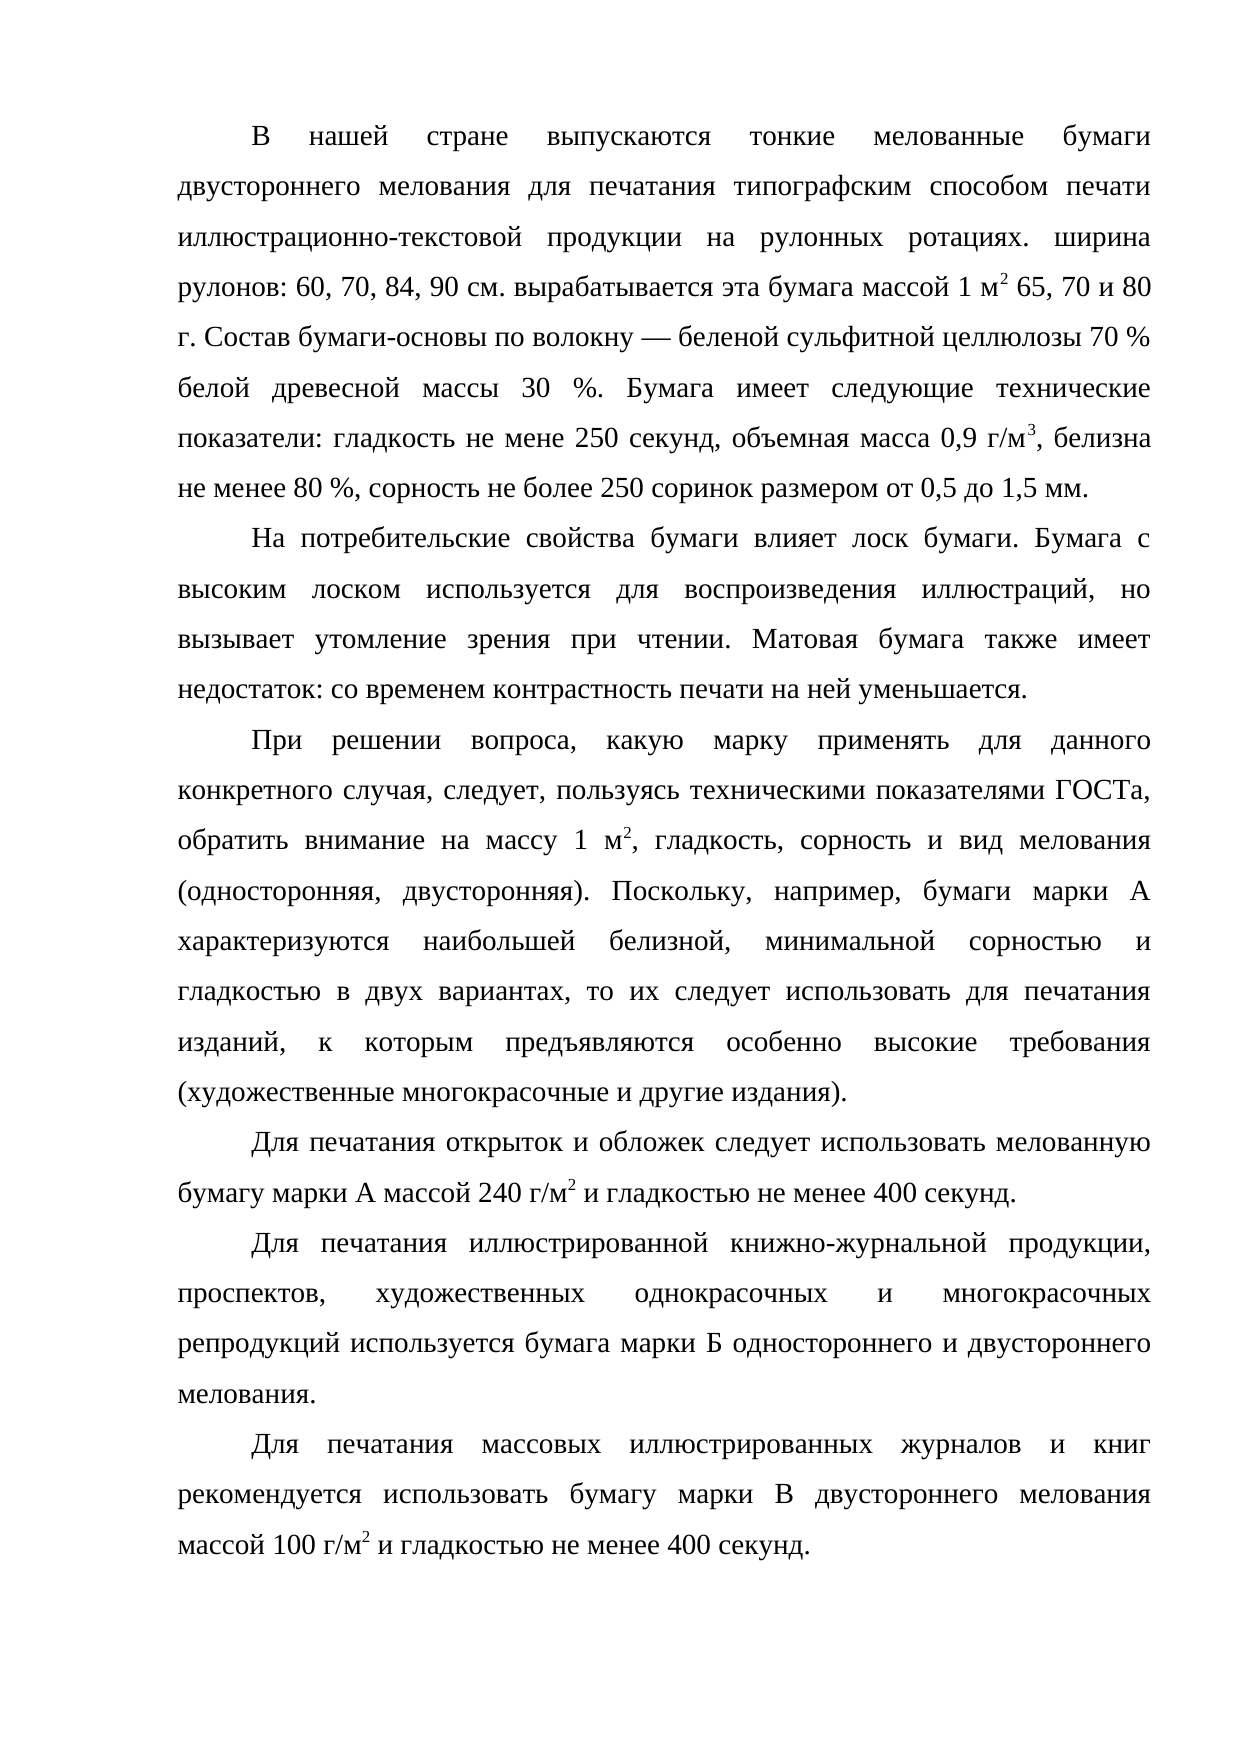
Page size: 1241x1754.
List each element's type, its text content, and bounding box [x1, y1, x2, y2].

text Для печатания массовых иллюстрированных журналов и книг рекомендуется использовать бумагу марки В двустороннего мелования массой 100 г/м2 и гладкостью не менее 400 секунд. [177, 1426, 1152, 1560]
text На потребительские свойства бумаги влияет лоск бумаги. Бумага с высоким лоском используется для воспроизведения иллюстраций, но вызывает утомление зрения при чтении. Матовая бумага также имеет недостаток: со временем контрастность печати на ней уменьшается. [177, 521, 1152, 705]
text В нашей стране выпускаются тонкие мелованные бумаги двустороннего мелования для печатания типографским способом печати иллюстрационно-текстовой продукции на рулонных ротациях. ширина рулонов: 60, 70, 84, 90 см. вырабатывается эта бумага массой 1 м2 65, 70 и 80 г. Состав бумаги-основы по волокну — беленой сульфитной целлюлозы 70 % белой древесной массы 30 %. Бумага имеет следующие технические показатели: гладкость не мене 250 секунд, объемная масса 0,9 г/м3, белизна не менее 80 %, сорность не более 250 соринок размером от 0,5 до 1,5 мм. [177, 118, 1152, 504]
text Для печатания открыток и обложек следует использовать мелованную бумагу марки А массой 240 г/м2 и гладкостью не менее 400 секунд. [177, 1124, 1152, 1208]
text При решении вопроса, какую марку применять для данного конкретного случая, следует, пользуясь техническими показателями ГОСТа, обратить внимание на массу 1 м2, гладкость, сорность и вид мелования (односторонняя, двусторонняя). Поскольку, например, бумаги марки А характеризуются наибольшей белизной, минимальной сорностью и гладкостью в двух вариантах, то их следует использовать для печатания изданий, к которым предъявляются особенно высокие требования (художественные многокрасочные и другие издания). [177, 722, 1152, 1108]
text Для печатания иллюстрированной книжно-журнальной продукции, проспектов, художественных однокрасочных и многокрасочных репродукций используется бумага марки Б одностороннего и двустороннего мелования. [177, 1225, 1152, 1409]
